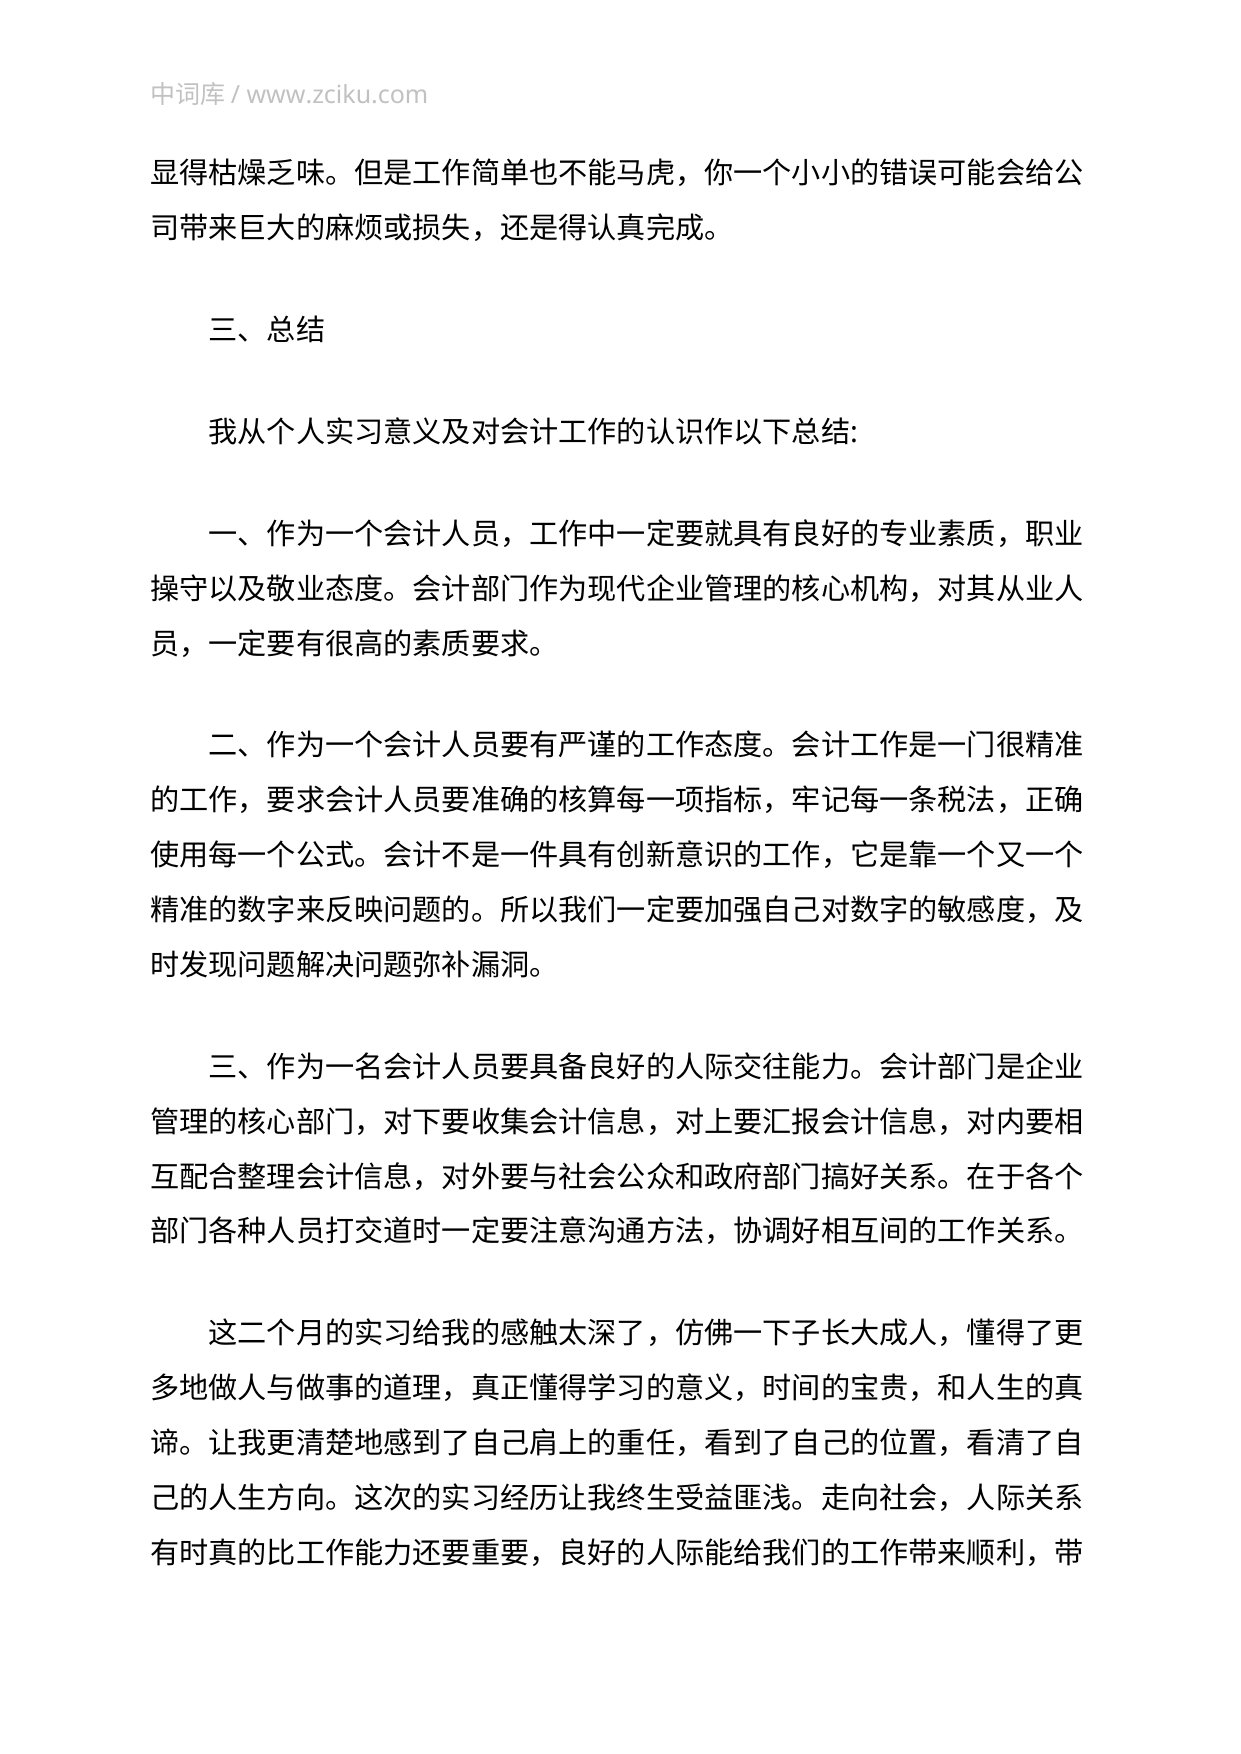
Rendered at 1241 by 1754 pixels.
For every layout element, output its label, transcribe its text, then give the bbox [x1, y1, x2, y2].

text 三、作为一名会计人员要具备良好的人际交往能力。会计部门是企业管理的核心部门，对下要收集会计信息，对上要汇报会计信息，对内要相互配合整理会计信息，对外要与社会公众和政府部门搞好关系。在于各个部门各种人员打交道时一定要注意沟通方法，协调好相互间的工作关系。 [150, 1043, 1090, 1250]
text 一、作为一个会计人员，工作中一定要就具有良好的专业素质，职业操守以及敬业态度。会计部门作为现代企业管理的核心机构，对其从业人员，一定要有很高的素质要求。 [150, 510, 1090, 662]
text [150, 150, 1090, 247]
text 二、作为一个会计人员要有严谨的工作态度。会计工作是一门很精准的工作，要求会计人员要准确的核算每一项指标，牢记每一条税法，正确使用每一个公式。会计不是一件具有创新意识的工作，它是靠一个又一个精准的数字来反映问题的。所以我们一定要加强自己对数字的敏感度，及时发现问题解决问题弥补漏洞。 [150, 722, 1090, 984]
text 我从个人实习意义及对会计工作的认识作以下总结: [150, 408, 1090, 451]
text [150, 1310, 1090, 1572]
text 三、总结 [150, 307, 1090, 349]
